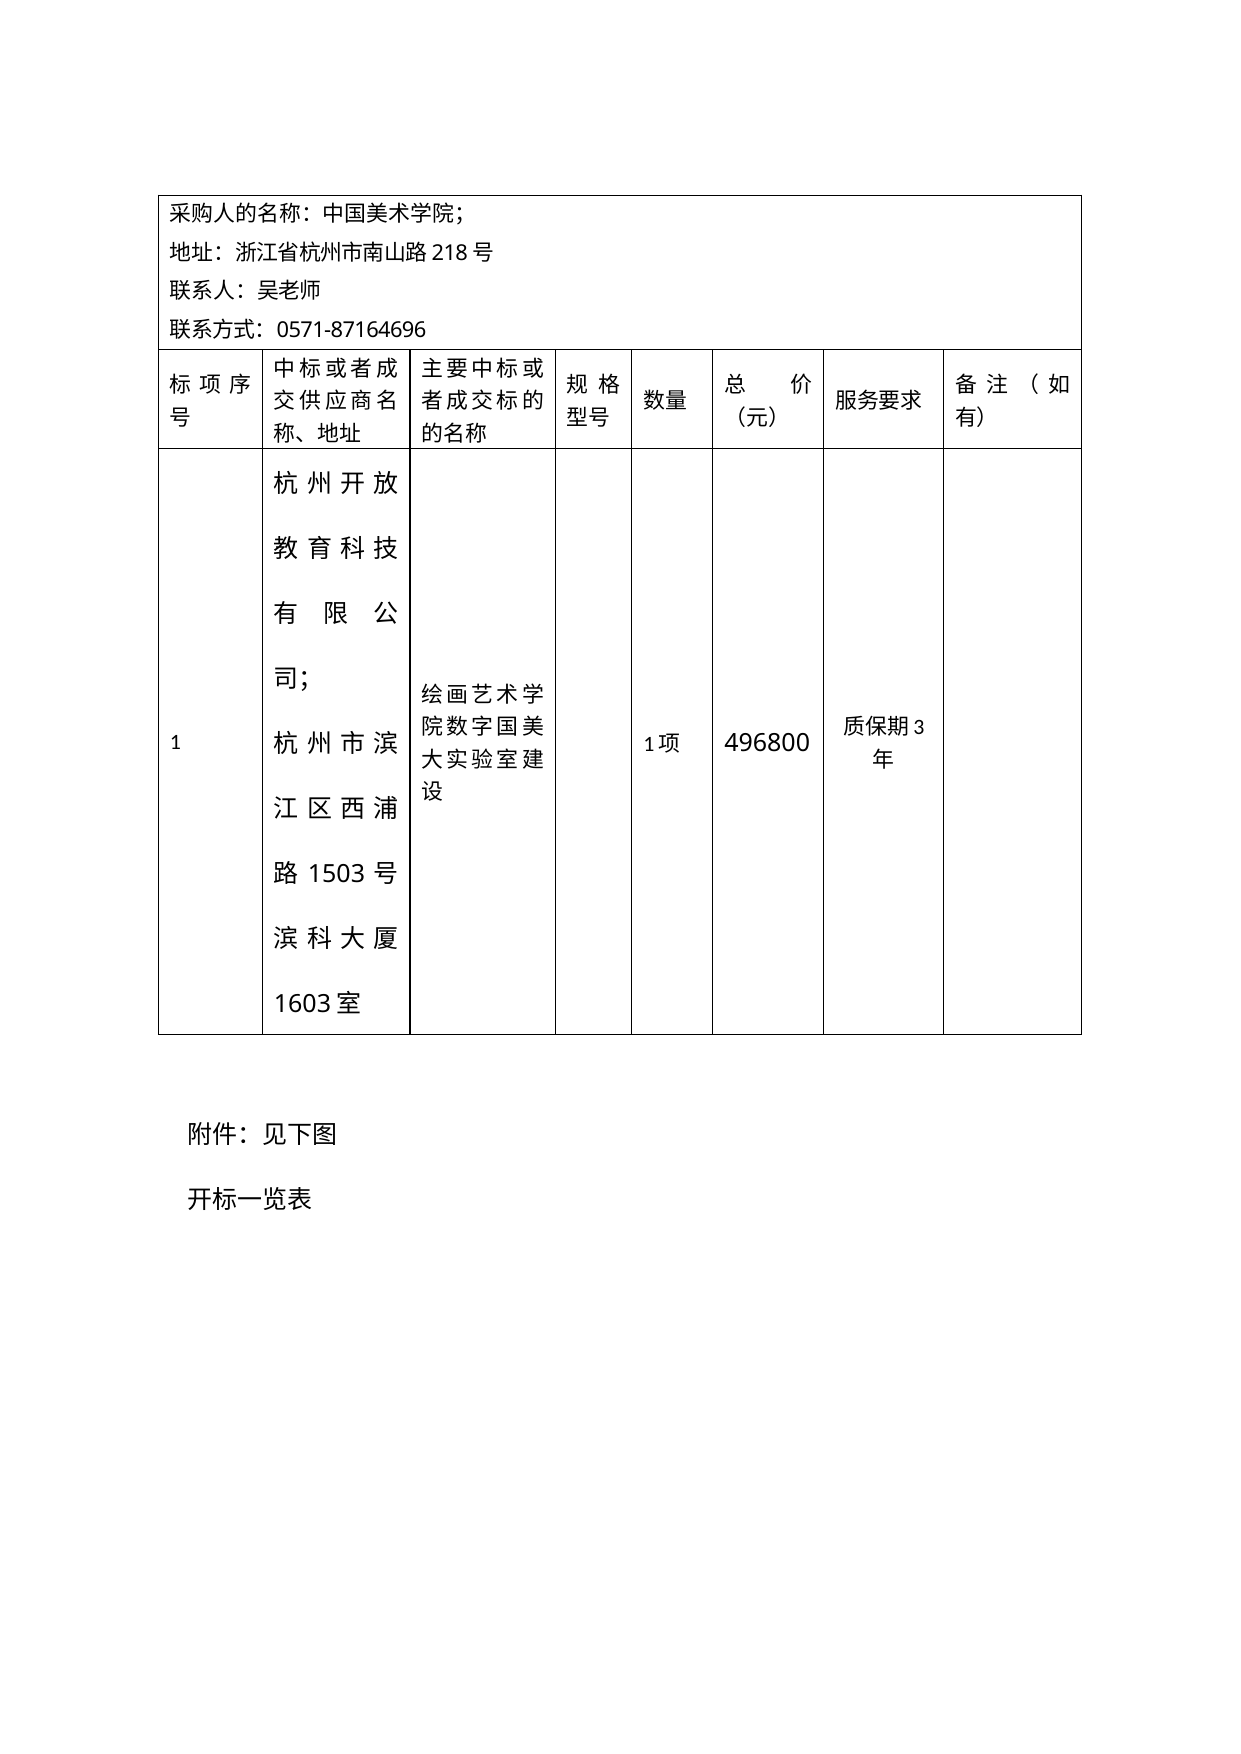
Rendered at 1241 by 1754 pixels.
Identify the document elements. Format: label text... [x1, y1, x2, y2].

table_cell [944, 449, 1081, 1034]
table_cell 备注（如有） [944, 350, 1081, 448]
table_cell 质保期3年 [824, 449, 943, 1034]
table_cell [556, 449, 631, 1034]
table_cell 主要中标或者成交标的的名称 [411, 350, 555, 448]
table_cell 标项序号 [159, 350, 262, 448]
table_cell 1项 [632, 449, 712, 1034]
table_cell 绘画艺术学院数字国美大实验室建设 [411, 449, 555, 1034]
table_cell 496800 [713, 449, 823, 1034]
table_cell 杭州开放教育科技有限公司； 杭州市滨江区西浦路1503号滨科大厦1603室 [263, 449, 409, 1034]
table_cell 总价（元） [713, 350, 823, 448]
text 附件：见下图 [187, 1100, 1053, 1165]
table_cell 1 [159, 449, 262, 1034]
table_cell 中标或者成交供应商名称、地址 [263, 350, 409, 448]
table_cell 服务要求 [824, 350, 943, 448]
table_header 采购人的名称：中国美术学院； 地址：浙江省杭州市南山路218号 联系人：吴老师 联系方式：0571-87164696 [159, 196, 1081, 349]
text 开标一览表 [187, 1165, 1053, 1230]
table_cell 规格型号 [556, 350, 631, 448]
table_cell 数量 [632, 350, 712, 448]
